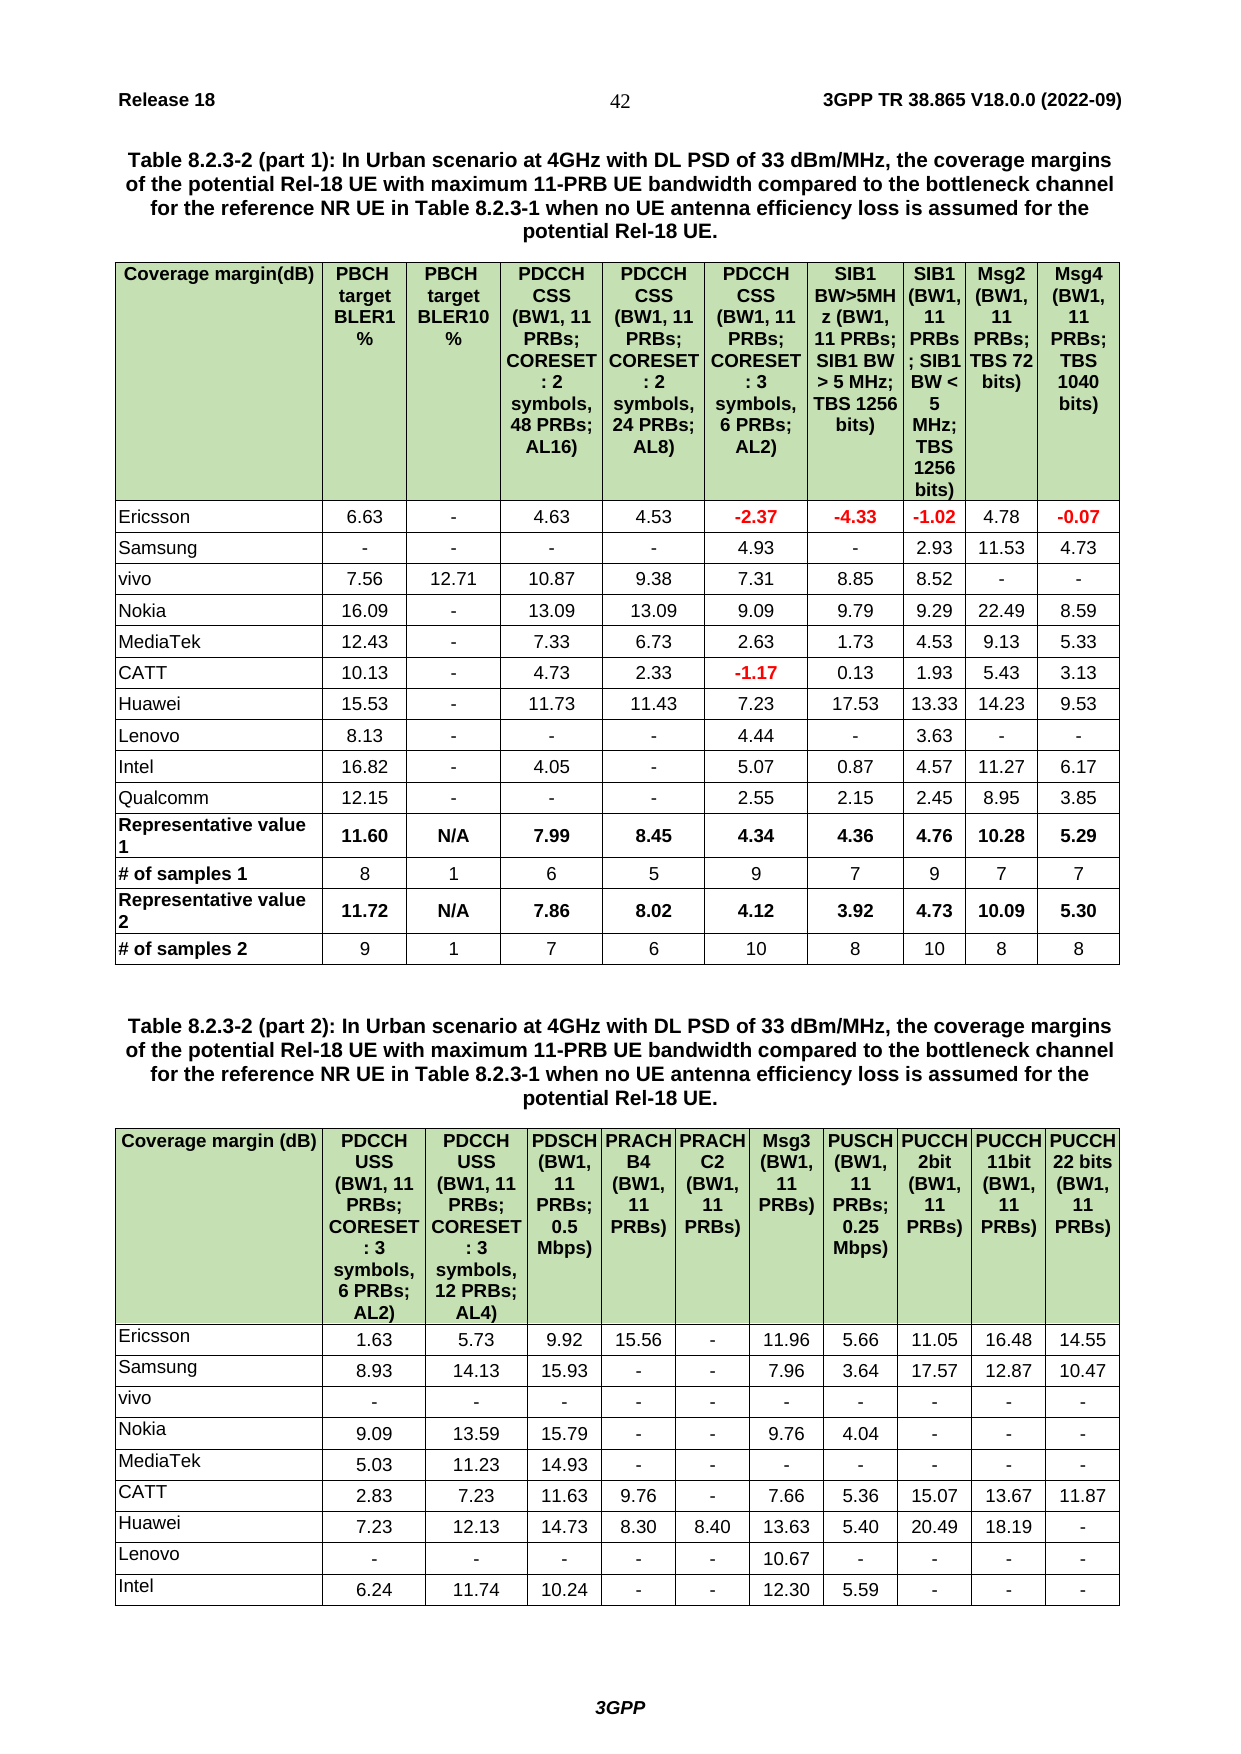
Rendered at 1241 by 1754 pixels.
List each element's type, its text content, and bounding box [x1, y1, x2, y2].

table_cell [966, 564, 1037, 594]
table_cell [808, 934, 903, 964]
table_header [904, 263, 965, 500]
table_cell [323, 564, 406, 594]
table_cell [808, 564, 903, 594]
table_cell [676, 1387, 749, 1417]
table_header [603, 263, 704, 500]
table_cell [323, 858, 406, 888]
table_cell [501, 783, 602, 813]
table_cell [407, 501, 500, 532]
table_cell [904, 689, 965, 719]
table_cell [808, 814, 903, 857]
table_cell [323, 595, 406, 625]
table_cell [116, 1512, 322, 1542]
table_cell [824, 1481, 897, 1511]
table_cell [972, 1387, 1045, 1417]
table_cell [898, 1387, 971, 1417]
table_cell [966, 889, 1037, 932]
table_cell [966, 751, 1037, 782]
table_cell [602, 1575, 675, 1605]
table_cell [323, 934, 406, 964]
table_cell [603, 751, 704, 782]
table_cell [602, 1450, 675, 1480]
text Table 8.2.3-2 (part 1): In Urban scenario at 4GHz with DL PSD of 33 dBm/MHz, the coverage margins of the potential Rel-18 UE with maximum 11-PRB UE bandwidth compared to the bottleneck channel for the reference NR UE in Table 8.2.3-1 when no UE antenna efficiency loss is assumed for the potential Rel-18 UE. [118, 147, 1122, 243]
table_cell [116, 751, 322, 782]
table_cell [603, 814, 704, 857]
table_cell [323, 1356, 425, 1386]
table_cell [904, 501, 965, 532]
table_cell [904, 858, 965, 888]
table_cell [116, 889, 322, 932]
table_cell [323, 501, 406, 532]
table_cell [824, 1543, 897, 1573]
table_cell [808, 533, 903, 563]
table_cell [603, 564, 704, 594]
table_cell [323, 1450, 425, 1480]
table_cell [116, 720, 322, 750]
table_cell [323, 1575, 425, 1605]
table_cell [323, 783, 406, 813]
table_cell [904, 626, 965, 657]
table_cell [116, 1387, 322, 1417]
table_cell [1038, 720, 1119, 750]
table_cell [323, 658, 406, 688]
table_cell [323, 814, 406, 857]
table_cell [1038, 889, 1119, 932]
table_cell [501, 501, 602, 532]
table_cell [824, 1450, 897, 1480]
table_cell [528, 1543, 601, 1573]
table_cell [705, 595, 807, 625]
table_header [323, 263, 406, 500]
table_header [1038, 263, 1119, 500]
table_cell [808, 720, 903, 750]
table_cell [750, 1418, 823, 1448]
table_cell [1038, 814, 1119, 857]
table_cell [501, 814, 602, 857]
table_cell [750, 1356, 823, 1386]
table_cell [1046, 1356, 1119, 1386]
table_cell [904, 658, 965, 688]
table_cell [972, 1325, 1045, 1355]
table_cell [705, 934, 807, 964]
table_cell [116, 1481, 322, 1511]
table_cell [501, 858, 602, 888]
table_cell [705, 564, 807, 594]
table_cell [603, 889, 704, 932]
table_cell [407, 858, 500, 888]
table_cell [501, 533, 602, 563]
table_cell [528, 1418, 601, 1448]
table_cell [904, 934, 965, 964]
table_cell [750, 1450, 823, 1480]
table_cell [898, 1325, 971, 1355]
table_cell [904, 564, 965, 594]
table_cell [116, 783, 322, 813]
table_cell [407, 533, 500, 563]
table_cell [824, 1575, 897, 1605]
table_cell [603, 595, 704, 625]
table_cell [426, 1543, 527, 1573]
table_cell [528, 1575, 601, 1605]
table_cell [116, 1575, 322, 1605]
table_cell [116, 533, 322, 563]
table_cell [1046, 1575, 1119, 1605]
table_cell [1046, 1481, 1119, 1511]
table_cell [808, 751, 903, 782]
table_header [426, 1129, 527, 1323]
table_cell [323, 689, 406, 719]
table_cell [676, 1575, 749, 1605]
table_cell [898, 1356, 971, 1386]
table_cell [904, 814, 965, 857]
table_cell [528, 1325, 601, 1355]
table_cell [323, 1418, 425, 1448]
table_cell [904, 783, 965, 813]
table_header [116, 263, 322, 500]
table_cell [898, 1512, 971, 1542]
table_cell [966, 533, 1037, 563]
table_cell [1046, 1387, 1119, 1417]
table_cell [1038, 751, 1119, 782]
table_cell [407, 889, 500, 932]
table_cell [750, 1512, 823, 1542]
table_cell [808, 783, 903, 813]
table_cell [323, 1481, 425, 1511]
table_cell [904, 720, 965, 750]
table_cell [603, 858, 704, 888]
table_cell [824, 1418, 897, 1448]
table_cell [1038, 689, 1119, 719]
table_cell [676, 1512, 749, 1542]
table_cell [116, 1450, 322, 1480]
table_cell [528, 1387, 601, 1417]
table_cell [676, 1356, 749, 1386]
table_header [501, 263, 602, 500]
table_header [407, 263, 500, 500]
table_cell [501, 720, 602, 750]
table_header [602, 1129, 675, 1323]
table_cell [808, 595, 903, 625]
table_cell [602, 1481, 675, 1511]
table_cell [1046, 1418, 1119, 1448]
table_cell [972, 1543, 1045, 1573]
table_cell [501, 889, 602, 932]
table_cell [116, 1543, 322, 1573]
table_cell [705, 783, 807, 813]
text Table 8.2.3-2 (part 2): In Urban scenario at 4GHz with DL PSD of 33 dBm/MHz, the coverage margins of the potential Rel-18 UE with maximum 11-PRB UE bandwidth compared to the bottleneck channel for the reference NR UE in Table 8.2.3-1 when no UE antenna efficiency loss is assumed for the potential Rel-18 UE. [118, 1014, 1122, 1109]
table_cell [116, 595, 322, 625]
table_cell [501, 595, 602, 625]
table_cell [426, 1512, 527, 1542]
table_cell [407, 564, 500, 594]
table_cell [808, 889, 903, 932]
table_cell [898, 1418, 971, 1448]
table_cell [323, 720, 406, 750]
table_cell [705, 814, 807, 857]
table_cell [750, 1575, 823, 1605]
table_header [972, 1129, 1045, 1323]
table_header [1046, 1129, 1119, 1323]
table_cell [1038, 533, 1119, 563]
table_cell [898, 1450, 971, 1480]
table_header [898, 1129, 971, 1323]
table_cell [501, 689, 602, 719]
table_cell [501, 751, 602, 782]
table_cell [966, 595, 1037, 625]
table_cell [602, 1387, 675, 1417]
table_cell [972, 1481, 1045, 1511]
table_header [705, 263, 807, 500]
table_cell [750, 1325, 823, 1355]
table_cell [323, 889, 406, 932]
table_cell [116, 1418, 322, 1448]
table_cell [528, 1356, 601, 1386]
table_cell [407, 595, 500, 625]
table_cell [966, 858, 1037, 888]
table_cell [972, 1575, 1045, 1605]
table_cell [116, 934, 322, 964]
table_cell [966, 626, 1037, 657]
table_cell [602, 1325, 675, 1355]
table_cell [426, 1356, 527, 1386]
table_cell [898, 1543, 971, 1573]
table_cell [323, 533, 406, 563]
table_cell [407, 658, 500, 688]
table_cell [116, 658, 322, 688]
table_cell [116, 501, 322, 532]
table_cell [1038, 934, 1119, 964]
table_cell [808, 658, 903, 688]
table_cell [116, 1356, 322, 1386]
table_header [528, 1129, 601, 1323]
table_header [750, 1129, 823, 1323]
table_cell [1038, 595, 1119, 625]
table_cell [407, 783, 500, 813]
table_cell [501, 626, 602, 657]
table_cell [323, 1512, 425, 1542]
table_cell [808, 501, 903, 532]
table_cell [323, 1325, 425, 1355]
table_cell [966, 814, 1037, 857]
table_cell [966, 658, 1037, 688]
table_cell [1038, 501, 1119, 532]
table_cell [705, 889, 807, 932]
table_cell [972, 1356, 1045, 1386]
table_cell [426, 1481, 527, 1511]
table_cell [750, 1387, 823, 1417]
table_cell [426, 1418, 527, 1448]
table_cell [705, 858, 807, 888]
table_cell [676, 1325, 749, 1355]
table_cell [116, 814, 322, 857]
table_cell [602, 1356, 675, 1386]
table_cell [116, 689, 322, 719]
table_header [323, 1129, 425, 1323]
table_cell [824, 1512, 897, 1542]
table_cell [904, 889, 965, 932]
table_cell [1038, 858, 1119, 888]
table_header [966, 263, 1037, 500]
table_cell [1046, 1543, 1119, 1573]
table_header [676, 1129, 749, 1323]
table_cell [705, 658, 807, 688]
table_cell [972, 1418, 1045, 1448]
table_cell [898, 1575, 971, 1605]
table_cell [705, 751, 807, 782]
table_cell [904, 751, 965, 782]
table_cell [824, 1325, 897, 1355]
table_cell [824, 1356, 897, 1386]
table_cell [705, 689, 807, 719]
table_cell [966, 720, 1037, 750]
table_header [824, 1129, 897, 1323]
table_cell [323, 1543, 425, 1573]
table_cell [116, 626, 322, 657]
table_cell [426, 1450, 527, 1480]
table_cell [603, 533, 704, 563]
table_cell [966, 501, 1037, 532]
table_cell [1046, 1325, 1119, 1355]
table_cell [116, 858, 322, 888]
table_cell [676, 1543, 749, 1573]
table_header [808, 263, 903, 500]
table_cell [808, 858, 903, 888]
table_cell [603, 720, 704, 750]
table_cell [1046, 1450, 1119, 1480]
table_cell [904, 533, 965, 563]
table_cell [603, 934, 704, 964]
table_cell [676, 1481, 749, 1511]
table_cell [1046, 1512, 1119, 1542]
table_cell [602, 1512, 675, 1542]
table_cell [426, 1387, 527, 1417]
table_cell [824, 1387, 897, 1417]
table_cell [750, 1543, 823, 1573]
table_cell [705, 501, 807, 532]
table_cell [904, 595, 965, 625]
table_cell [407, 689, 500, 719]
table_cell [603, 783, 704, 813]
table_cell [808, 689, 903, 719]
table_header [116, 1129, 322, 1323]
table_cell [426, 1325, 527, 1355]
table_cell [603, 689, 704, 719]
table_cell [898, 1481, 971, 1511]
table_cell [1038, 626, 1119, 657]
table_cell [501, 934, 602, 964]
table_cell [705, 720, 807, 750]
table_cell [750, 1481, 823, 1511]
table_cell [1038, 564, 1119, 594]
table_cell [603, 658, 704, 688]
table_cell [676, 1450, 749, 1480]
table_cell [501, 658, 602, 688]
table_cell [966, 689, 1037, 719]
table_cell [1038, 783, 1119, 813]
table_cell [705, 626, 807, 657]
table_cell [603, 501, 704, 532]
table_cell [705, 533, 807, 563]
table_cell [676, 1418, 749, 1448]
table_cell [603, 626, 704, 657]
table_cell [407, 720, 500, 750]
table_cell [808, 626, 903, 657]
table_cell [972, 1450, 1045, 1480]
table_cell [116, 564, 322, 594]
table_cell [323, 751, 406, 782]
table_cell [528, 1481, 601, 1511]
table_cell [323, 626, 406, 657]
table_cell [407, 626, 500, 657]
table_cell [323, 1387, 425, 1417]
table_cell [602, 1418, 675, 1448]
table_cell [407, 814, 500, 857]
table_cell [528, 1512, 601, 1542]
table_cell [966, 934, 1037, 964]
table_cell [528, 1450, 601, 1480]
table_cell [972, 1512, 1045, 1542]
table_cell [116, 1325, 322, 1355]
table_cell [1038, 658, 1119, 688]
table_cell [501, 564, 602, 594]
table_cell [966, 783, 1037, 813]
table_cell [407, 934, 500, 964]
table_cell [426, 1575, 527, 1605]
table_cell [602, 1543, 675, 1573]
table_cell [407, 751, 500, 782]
